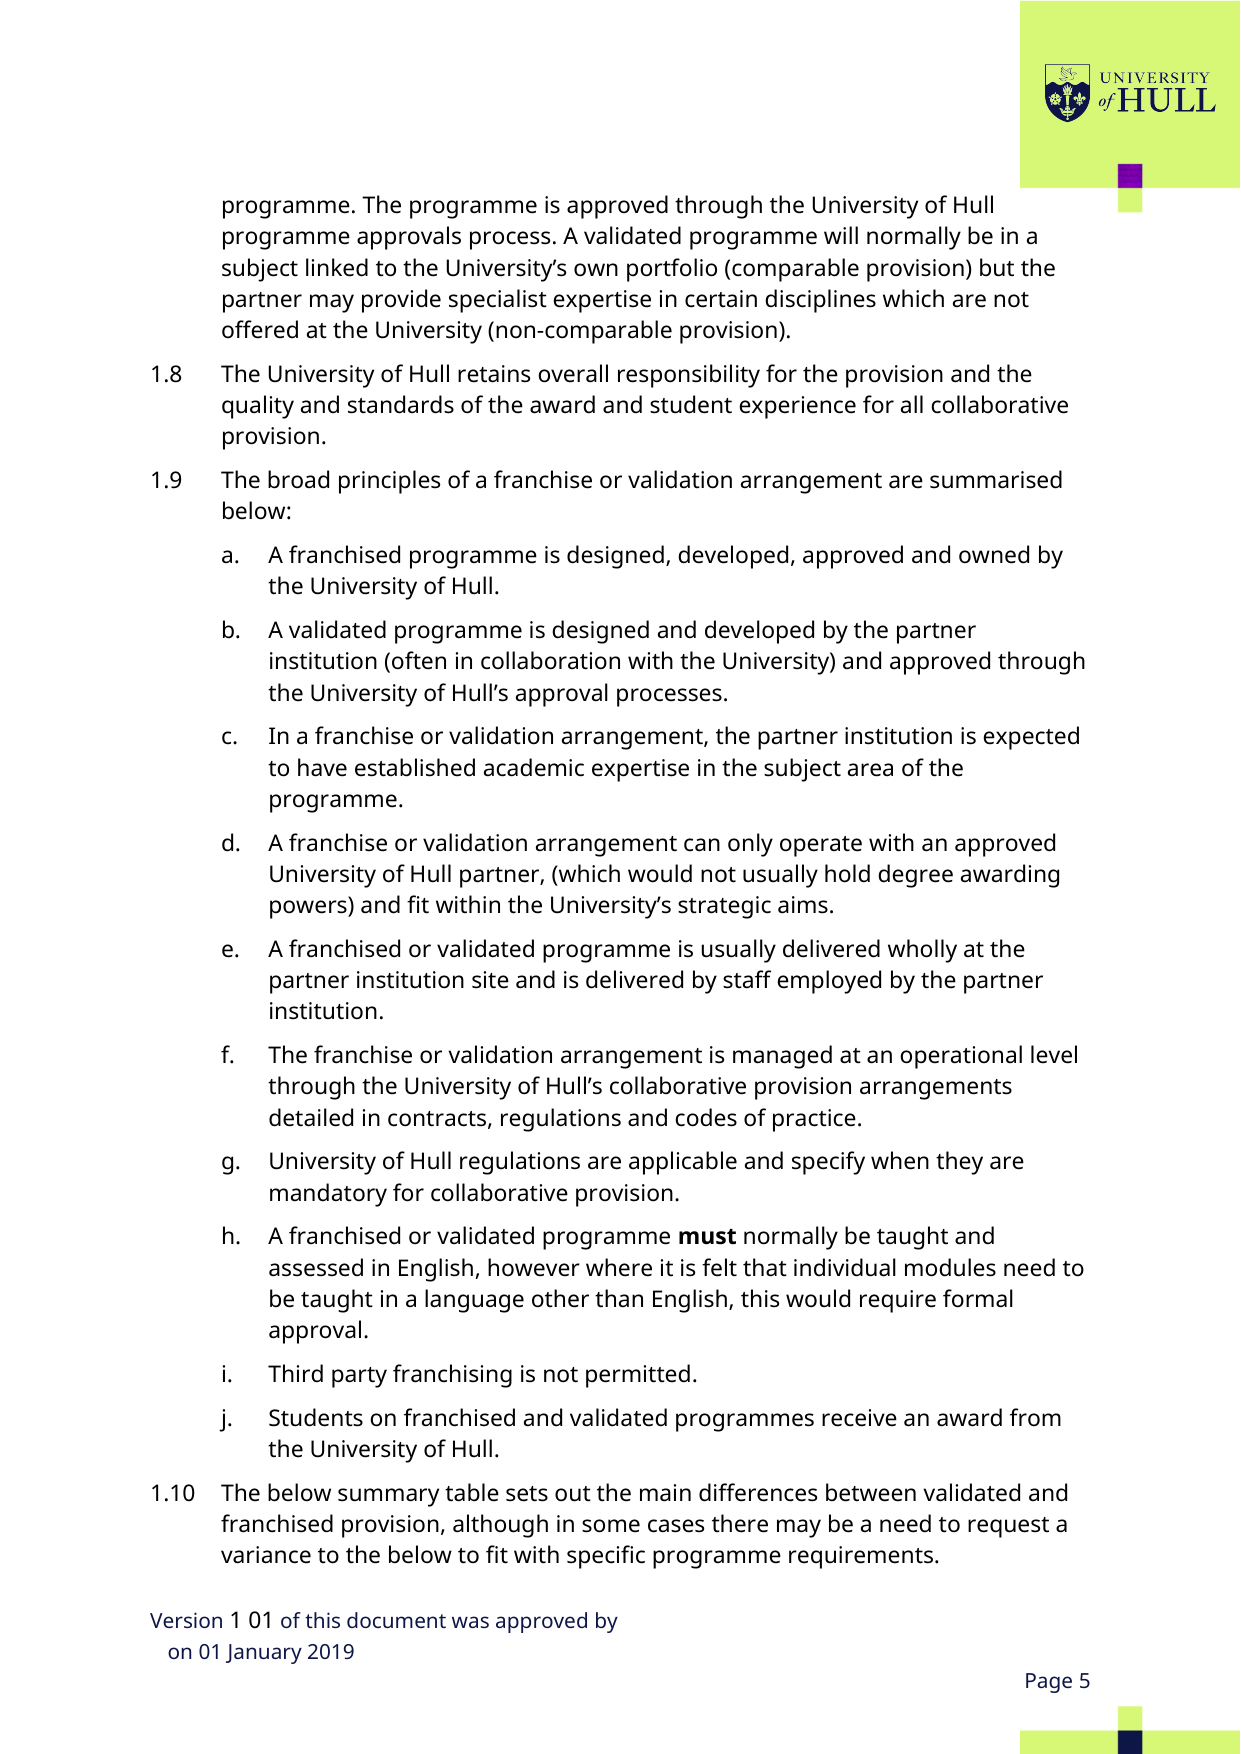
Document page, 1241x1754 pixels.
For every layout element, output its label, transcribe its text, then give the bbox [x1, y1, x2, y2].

list A validated programme is designed and developed by the partner institution (often in collaboration with the University) and approved through the University of Hull’s approval processes. [221, 614, 1090, 708]
list Students on franchised and validated programmes receive an award from the University of Hull. [221, 1401, 1090, 1464]
list Third party franchising is not permitted. [221, 1358, 1090, 1389]
list A franchise or validation arrangement can only operate with an approved University of Hull partner, (which would not usually hold degree awarding powers) and fit within the University’s strategic aims. [221, 826, 1090, 920]
text The broad principles of a franchise or validation arrangement are summarised below: [150, 464, 1090, 526]
text The University of Hull retains overall responsibility for the provision and the quality and standards of the award and student experience for all collaborative provision. [150, 358, 1090, 451]
list A franchised or validated programme is usually delivered wholly at the partner institution site and is delivered by staff employed by the partner institution. [221, 933, 1090, 1026]
text The below summary table sets out the main differences between validated and franchised provision, although in some cases there may be a need to request a variance to the below to fit with specific programme requirements. [150, 1476, 1090, 1570]
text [150, 189, 1090, 345]
picture [1020, 2, 1240, 1753]
list University of Hull regulations are applicable and specify when they are mandatory for collaborative provision. [221, 1145, 1090, 1208]
list In a franchise or validation arrangement, the partner institution is expected to have established academic expertise in the subject area of the programme. [221, 720, 1090, 814]
list A franchised or validated programme must normally be taught and assessed in English, however where it is felt that individual modules need to be taught in a language other than English, this would require formal approval. [221, 1220, 1090, 1345]
list The franchise or validation arrangement is managed at an operational level through the University of Hull’s collaborative provision arrangements detailed in contracts, regulations and codes of practice. [221, 1039, 1090, 1133]
list A franchised programme is designed, developed, approved and owned by the University of Hull. [221, 539, 1090, 601]
